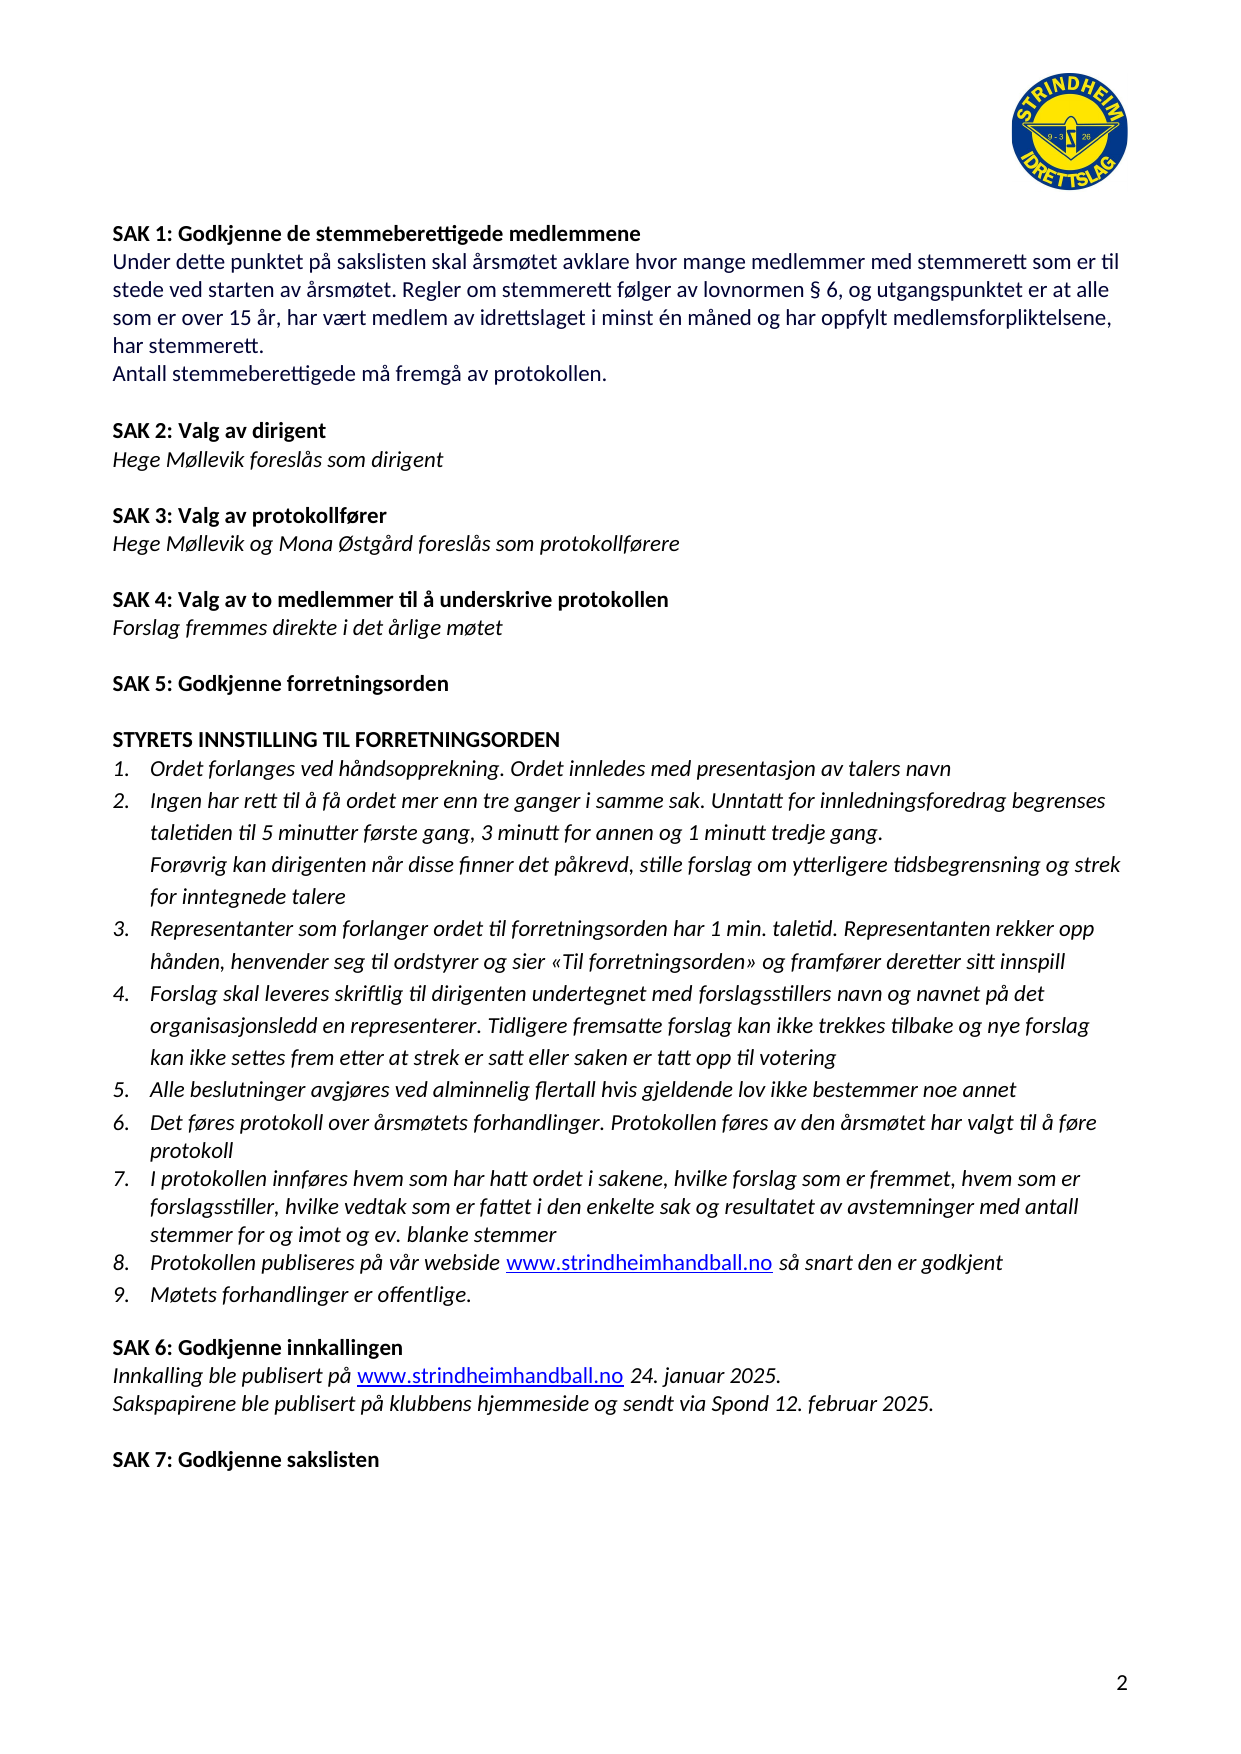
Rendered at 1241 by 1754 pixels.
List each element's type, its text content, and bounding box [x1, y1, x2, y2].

list Møtets forhandlinger er offentlige. [112, 1280, 1128, 1308]
text SAK 6: Godkjenne innkallingen [112, 1333, 1128, 1361]
text Hege Møllevik foreslås som dirigent [112, 445, 1128, 473]
text Hege Møllevik og Mona Østgård foreslås som protokollførere [112, 529, 1128, 557]
list Forslag skal leveres skriftlig til dirigenten undertegnet med forslagsstillers navn og navnet på det organisasjonsledd en representerer. Tidligere fremsatte forslag kan ikke trekkes tilbake og nye forslag kan ikke settes frem etter at strek er satt eller saken er tatt opp til votering [112, 979, 1128, 1071]
text SAK 5: Godkjenne forretningsorden [112, 669, 1128, 726]
list I protokollen innføres hvem som har hatt ordet i sakene, hvilke forslag som er fremmet, hvem som er forslagsstiller, hvilke vedtak som er fattet i den enkelte sak og resultatet av avstemninger med antall stemmer for og imot og ev. blanke stemmer [112, 1164, 1128, 1248]
text SAK 2: Valg av dirigent [112, 417, 1128, 445]
list Protokollen publiseres på vår webside www.strindheimhandball.no så snart den er godkjent [112, 1248, 1128, 1276]
text STYRETS INNSTILLING TIL FORRETNINGSORDEN [112, 726, 1128, 754]
list Representanter som forlanger ordet til forretningsorden har 1 min. taletid. Representanten rekker opp hånden, henvender seg til ordstyrer og sier «Til forretningsorden» og framfører deretter sitt innspill [112, 914, 1128, 975]
text SAK 7: Godkjenne sakslisten [112, 1445, 1128, 1473]
text SAK 3: Valg av protokollfører [112, 501, 1128, 529]
text Innkalling ble publisert på www.strindheimhandball.no 24. januar 2025. Sakspapirene ble publisert på klubbens hjemmeside og sendt via Spond 12. februar 2025. [112, 1361, 1128, 1417]
list Alle beslutninger avgjøres ved alminnelig flertall hvis gjeldende lov ikke bestemmer noe annet [112, 1076, 1128, 1103]
picture [1011, 73, 1128, 192]
text Forøvrig kan dirigenten når disse finner det påkrevd, stille forslag om ytterligere tidsbegrensning og strek for inntegnede talere [150, 850, 1128, 910]
text Forslag fremmes direkte i det årlige møtet [112, 613, 1128, 641]
list Ordet forlanges ved håndsopprekning. Ordet innledes med presentasjon av talers navn [112, 754, 1128, 782]
text SAK 4: Valg av to medlemmer til å underskrive protokollen [112, 585, 1128, 613]
list Ingen har rett til å få ordet mer enn tre ganger i samme sak. Unntatt for innledningsforedrag begrenses taletiden til 5 minutter første gang, 3 minutt for annen og 1 minutt tredje gang. [112, 786, 1128, 846]
list Det føres protokoll over årsmøtets forhandlinger. Protokollen føres av den årsmøtet har valgt til å føre protokoll [112, 1108, 1128, 1164]
text SAK 1: Godkjenne de stemmeberettigede medlemmene Under dette punktet på sakslisten skal årsmøtet avklare hvor mange medlemmer med stemmerett som er til stede ved starten av årsmøtet. Regler om stemmerett følger av lovnormen § 6, og utgangspunktet er at alle som er over 15 år, har vært medlem av idrettslaget i minst én måned og har oppfylt medlemsforpliktelsene, har stemmerett. Antall stemmeberettigede må fremgå av protokollen. [112, 219, 1128, 387]
